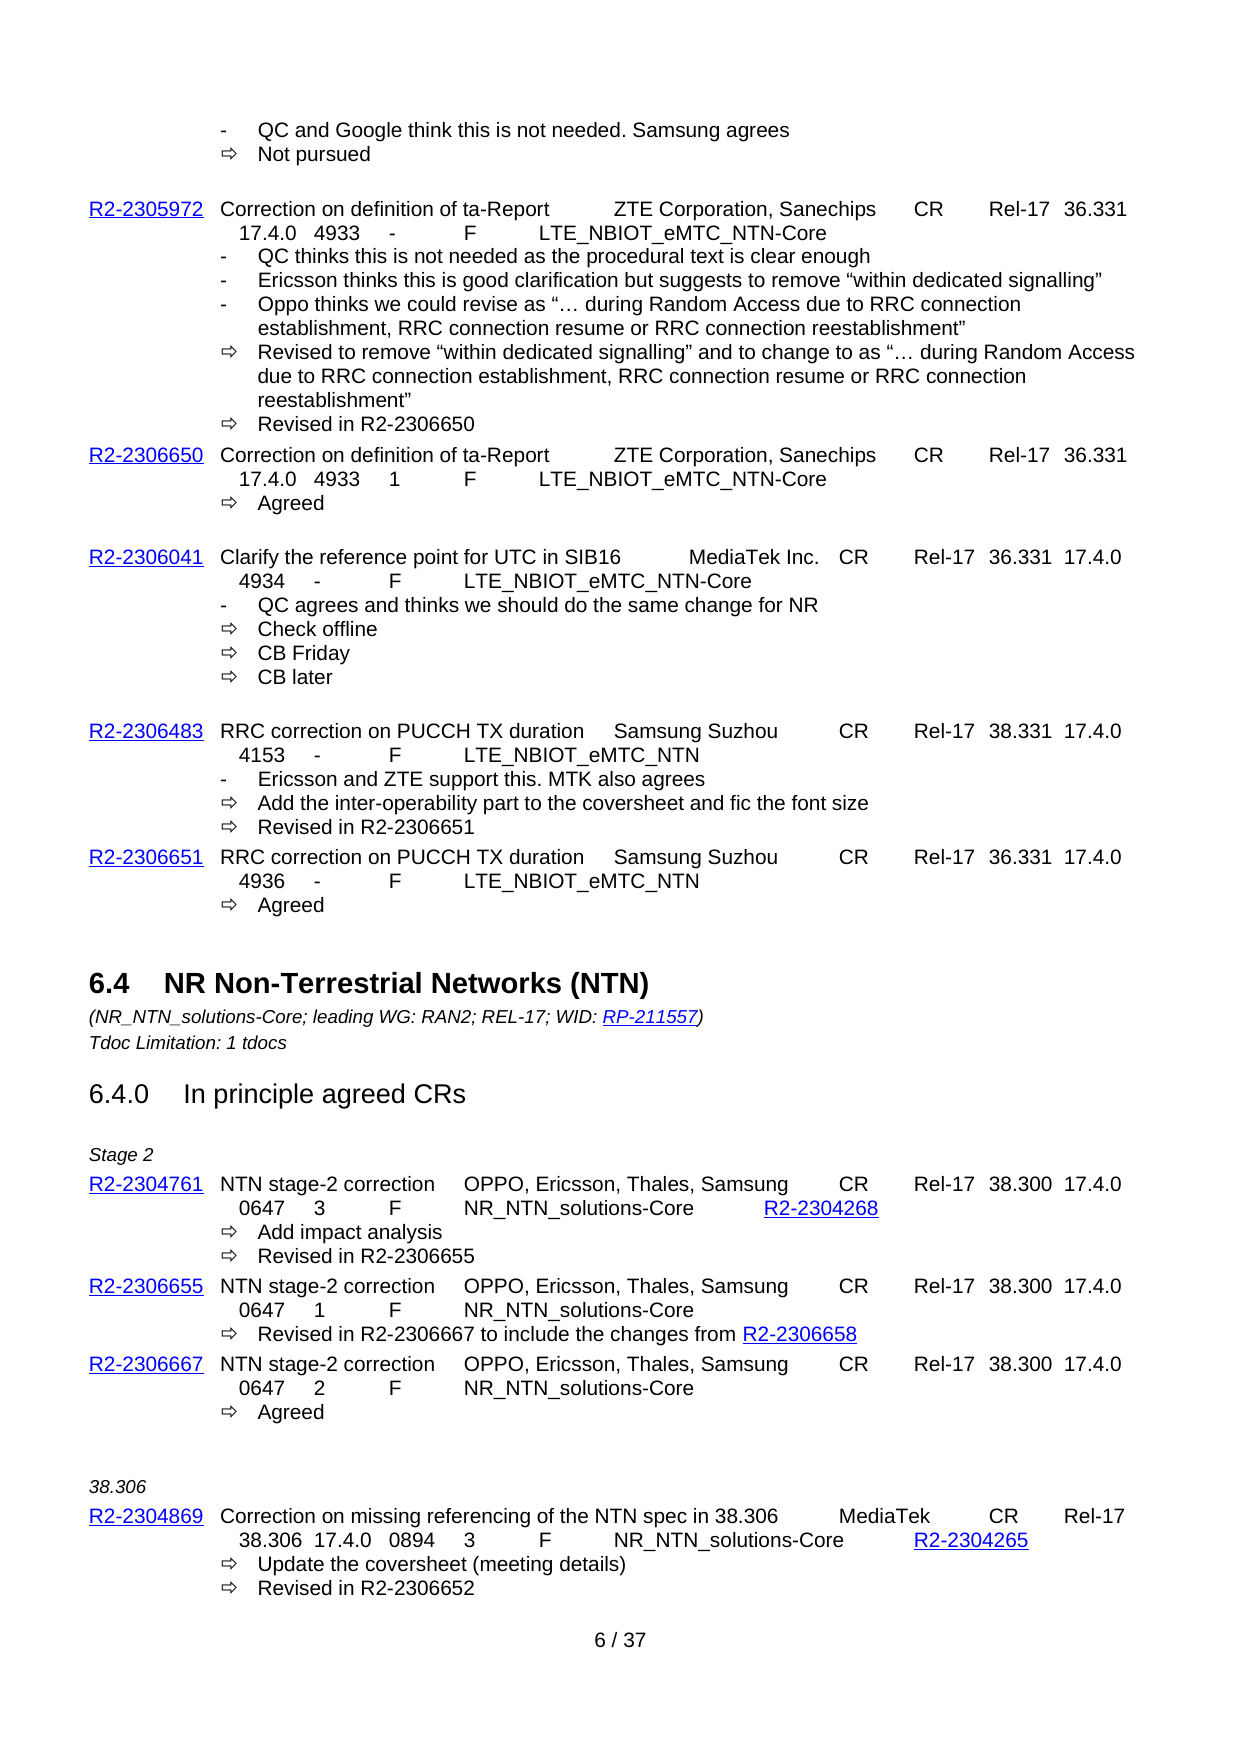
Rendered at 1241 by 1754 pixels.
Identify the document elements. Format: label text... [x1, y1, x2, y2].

title R2-2304869 Correction on missing referencing of the NTN spec in 38.306 MediaTek CR Rel-17 38.306 17.4.0 0894 3 F NR_NTN_solutions-Core R2-2304265 [89, 1504, 1152, 1552]
text 38.306 [89, 1476, 1152, 1498]
text Stage 2 [89, 1144, 1152, 1165]
list Agreed [220, 893, 1152, 917]
title R2-2306667 NTN stage-2 correction OPPO, Ericsson, Thales, Samsung CR Rel-17 38.300 17.4.0 0647 2 F NR_NTN_solutions-Core [89, 1352, 1152, 1400]
title R2-2305972 Correction on definition of ta-Report ZTE Corporation, Sanechips CR Rel-17 36.331 17.4.0 4933 - F LTE_NBIOT_eMTC_NTN-Core [89, 196, 1152, 244]
list Not pursued [220, 142, 1152, 166]
list CB later [220, 664, 1152, 689]
list Revised in R2-2306667 to include the changes from R2-2306658 [220, 1322, 1152, 1346]
list Revised in R2-2306652 [220, 1576, 1152, 1600]
list Update the coversheet (meeting details) [220, 1552, 1152, 1576]
text - Ericsson and ZTE support this. MTK also agrees [220, 767, 1152, 791]
subtitle 6.4.0 In principle agreed CRs [89, 1078, 1152, 1109]
text Tdoc Limitation: 1 tdocs [89, 1032, 1152, 1053]
title R2-2306651 RRC correction on PUCCH TX duration Samsung Suzhou CR Rel-17 36.331 17.4.0 4936 - F LTE_NBIOT_eMTC_NTN [89, 845, 1152, 893]
list Revised to remove “within dedicated signalling” and to change to as “… during Random Access due to RRC connection establishment, RRC connection resume or RRC connection reestablishment” [220, 340, 1152, 412]
title R2-2306655 NTN stage-2 correction OPPO, Ericsson, Thales, Samsung CR Rel-17 38.300 17.4.0 0647 1 F NR_NTN_solutions-Core [89, 1274, 1152, 1322]
text - Ericsson thinks this is good clarification but suggests to remove “within dedicated signalling” [220, 268, 1152, 292]
list CB Friday [220, 641, 1152, 664]
list Revised in R2-2306651 [220, 815, 1152, 839]
title R2-2306483 RRC correction on PUCCH TX duration Samsung Suzhou CR Rel-17 38.331 17.4.0 4153 - F LTE_NBIOT_eMTC_NTN [89, 719, 1152, 767]
list Revised in R2-2306655 [220, 1243, 1152, 1268]
subtitle 6.4 NR Non-Terrestrial Networks (NTN) [89, 966, 1152, 999]
title R2-2304761 NTN stage-2 correction OPPO, Ericsson, Thales, Samsung CR Rel-17 38.300 17.4.0 0647 3 F NR_NTN_solutions-Core R2-2304268 [89, 1172, 1152, 1219]
title R2-2306650 Correction on definition of ta-Report ZTE Corporation, Sanechips CR Rel-17 36.331 17.4.0 4933 1 F LTE_NBIOT_eMTC_NTN-Core [89, 442, 1152, 490]
text - QC thinks this is not needed as the procedural text is clear enough [220, 244, 1152, 268]
list Agreed [220, 490, 1152, 514]
text (NR_NTN_solutions-Core; leading WG: RAN2; REL-17; WID: RP-211557) [89, 1006, 1152, 1027]
text - QC and Google think this is not needed. Samsung agrees [220, 118, 1152, 142]
list Check offline [220, 616, 1152, 641]
title R2-2306041 Clarify the reference point for UTC in SIB16 MediaTek Inc. CR Rel-17 36.331 17.4.0 4934 - F LTE_NBIOT_eMTC_NTN-Core [89, 544, 1152, 592]
text - QC agrees and thinks we should do the same change for NR [220, 592, 1152, 616]
list Revised in R2-2306650 [220, 412, 1152, 436]
text - Oppo thinks we could revise as “… during Random Access due to RRC connection establishment, RRC connection resume or RRC connection reestablishment” [220, 292, 1152, 340]
list Add impact analysis [220, 1219, 1152, 1243]
list Add the inter-operability part to the coversheet and fic the font size [220, 791, 1152, 815]
list Agreed [220, 1400, 1152, 1424]
